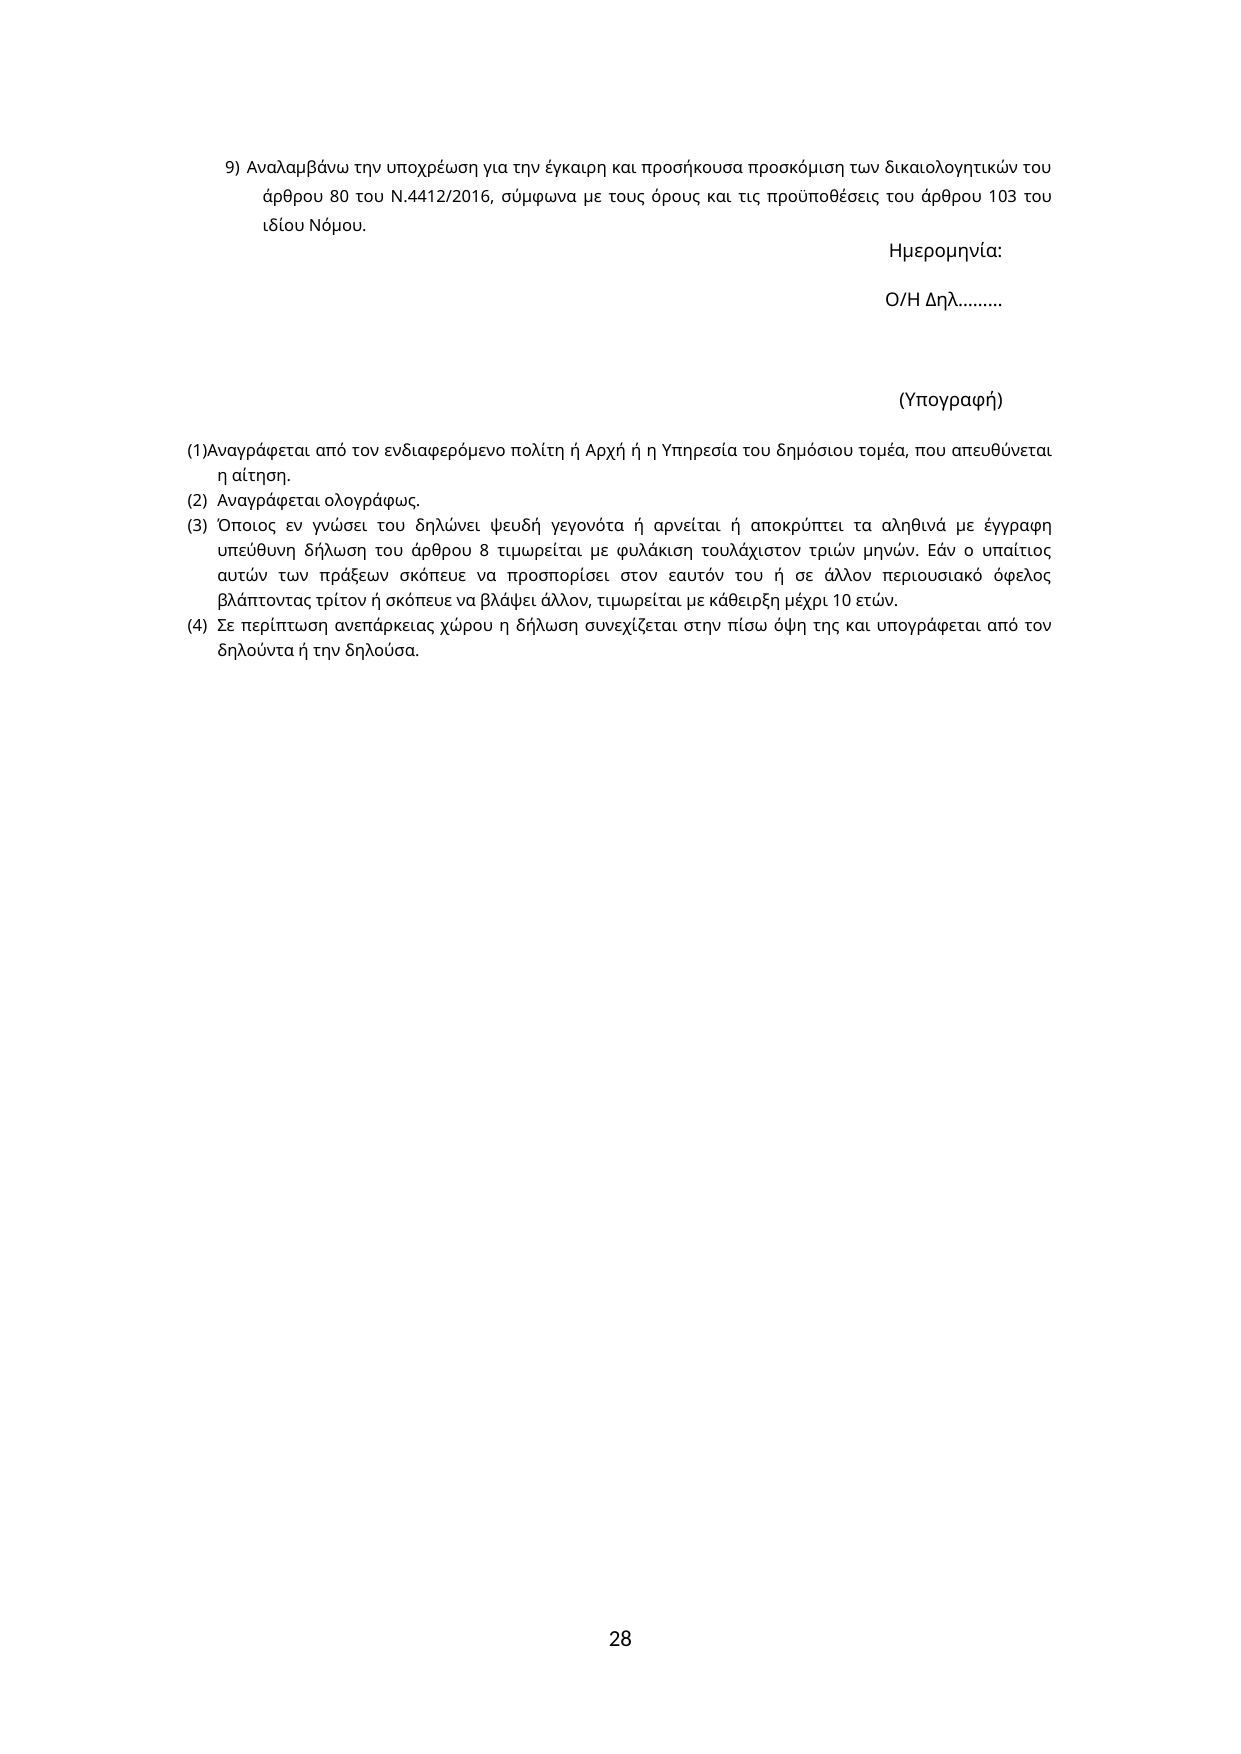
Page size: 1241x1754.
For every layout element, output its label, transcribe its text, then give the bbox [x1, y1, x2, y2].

text (1)Αναγράφεται από τον ενδιαφερόμενο πολίτη ή Αρχή ή η Υπηρεσία του δημόσιου τομέα, που απευθύνεται η αίτηση. [187, 436, 1053, 486]
text (4) Σε περίπτωση ανεπάρκειας χώρου η δήλωση συνεχίζεται στην πίσω όψη της και υπογράφεται από τον δηλούντα ή την δηλούσα. [187, 611, 1053, 661]
text Ο/Η Δηλ……… [112, 286, 1002, 311]
list Αναλαμβάνω την υποχρέωση για την έγκαιρη και προσήκουσα προσκόμιση των δικαιολογητικών του άρθρου 80 του Ν.4412/2016, σύμφωνα με τους όρους και τις προϋποθέσεις του άρθρου 103 του ιδίου Νόμου. [225, 150, 1053, 237]
text (Υπογραφή) [112, 386, 1002, 411]
text (2) Αναγράφεται ολογράφως. [187, 486, 1053, 511]
text (3) Όποιος εν γνώσει του δηλώνει ψευδή γεγονότα ή αρνείται ή αποκρύπτει τα αληθινά με έγγραφη υπεύθυνη δήλωση του άρθρου 8 τιμωρείται με φυλάκιση τουλάχιστον τριών μηνών. Εάν ο υπαίτιος αυτών των πράξεων σκόπευε να προσπορίσει στον εαυτόν του ή σε άλλον περιουσιακό όφελος βλάπτοντας τρίτον ή σκόπευε να βλάψει άλλον, τιμωρείται με κάθειρξη μέχρι 10 ετών. [187, 511, 1053, 611]
text Ημερομηνία: [112, 237, 1002, 262]
